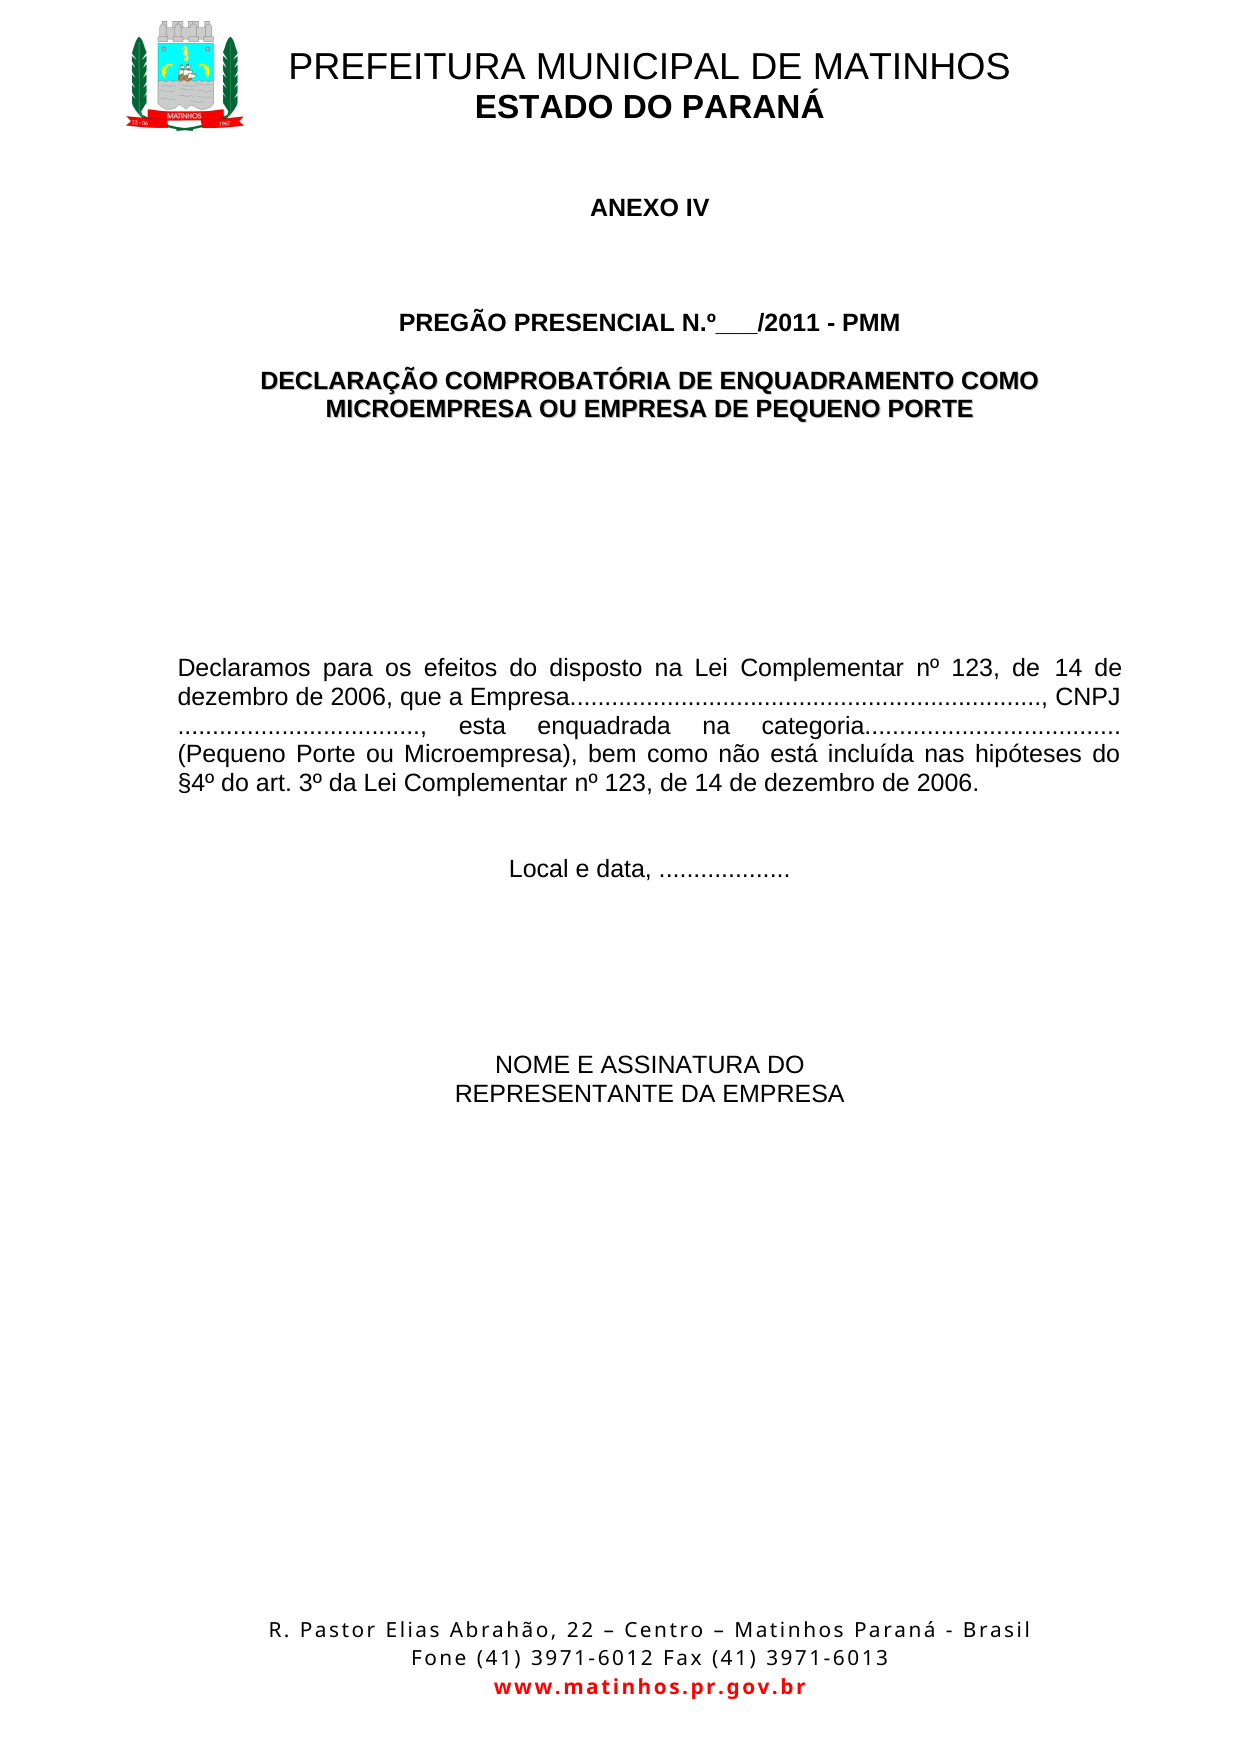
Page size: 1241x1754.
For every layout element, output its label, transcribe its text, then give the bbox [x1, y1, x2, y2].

text PREGÃO PRESENCIAL N.º___/2011 - PMM [177, 308, 1122, 337]
text REPRESENTANTE DA EMPRESA [177, 1078, 1122, 1107]
title DECLARAÇÃO COMPROBATÓRIA DE ENQUADRAMENTO COMO MICROEMPRESA OU EMPRESA DE PEQUENO PORTE [177, 366, 1122, 423]
text NOME E ASSINATURA DO [177, 1050, 1122, 1078]
text Declaramos para os efeitos do disposto na Lei Complementar nº 123, de 14 de dezembro de 2006, que a Empresa...................................................................., CNPJ ..................................., esta enquadrada na categoria.....................................(Pequeno Porte ou Microempresa), bem como não está incluída nas hipóteses do §4º do art. 3º da Lei Complementar nº 123, de 14 de dezembro de 2006. [177, 653, 1122, 797]
text Local e data, ................... [177, 854, 1122, 883]
text ANEXO IV [177, 193, 1122, 222]
picture [126, 21, 244, 131]
